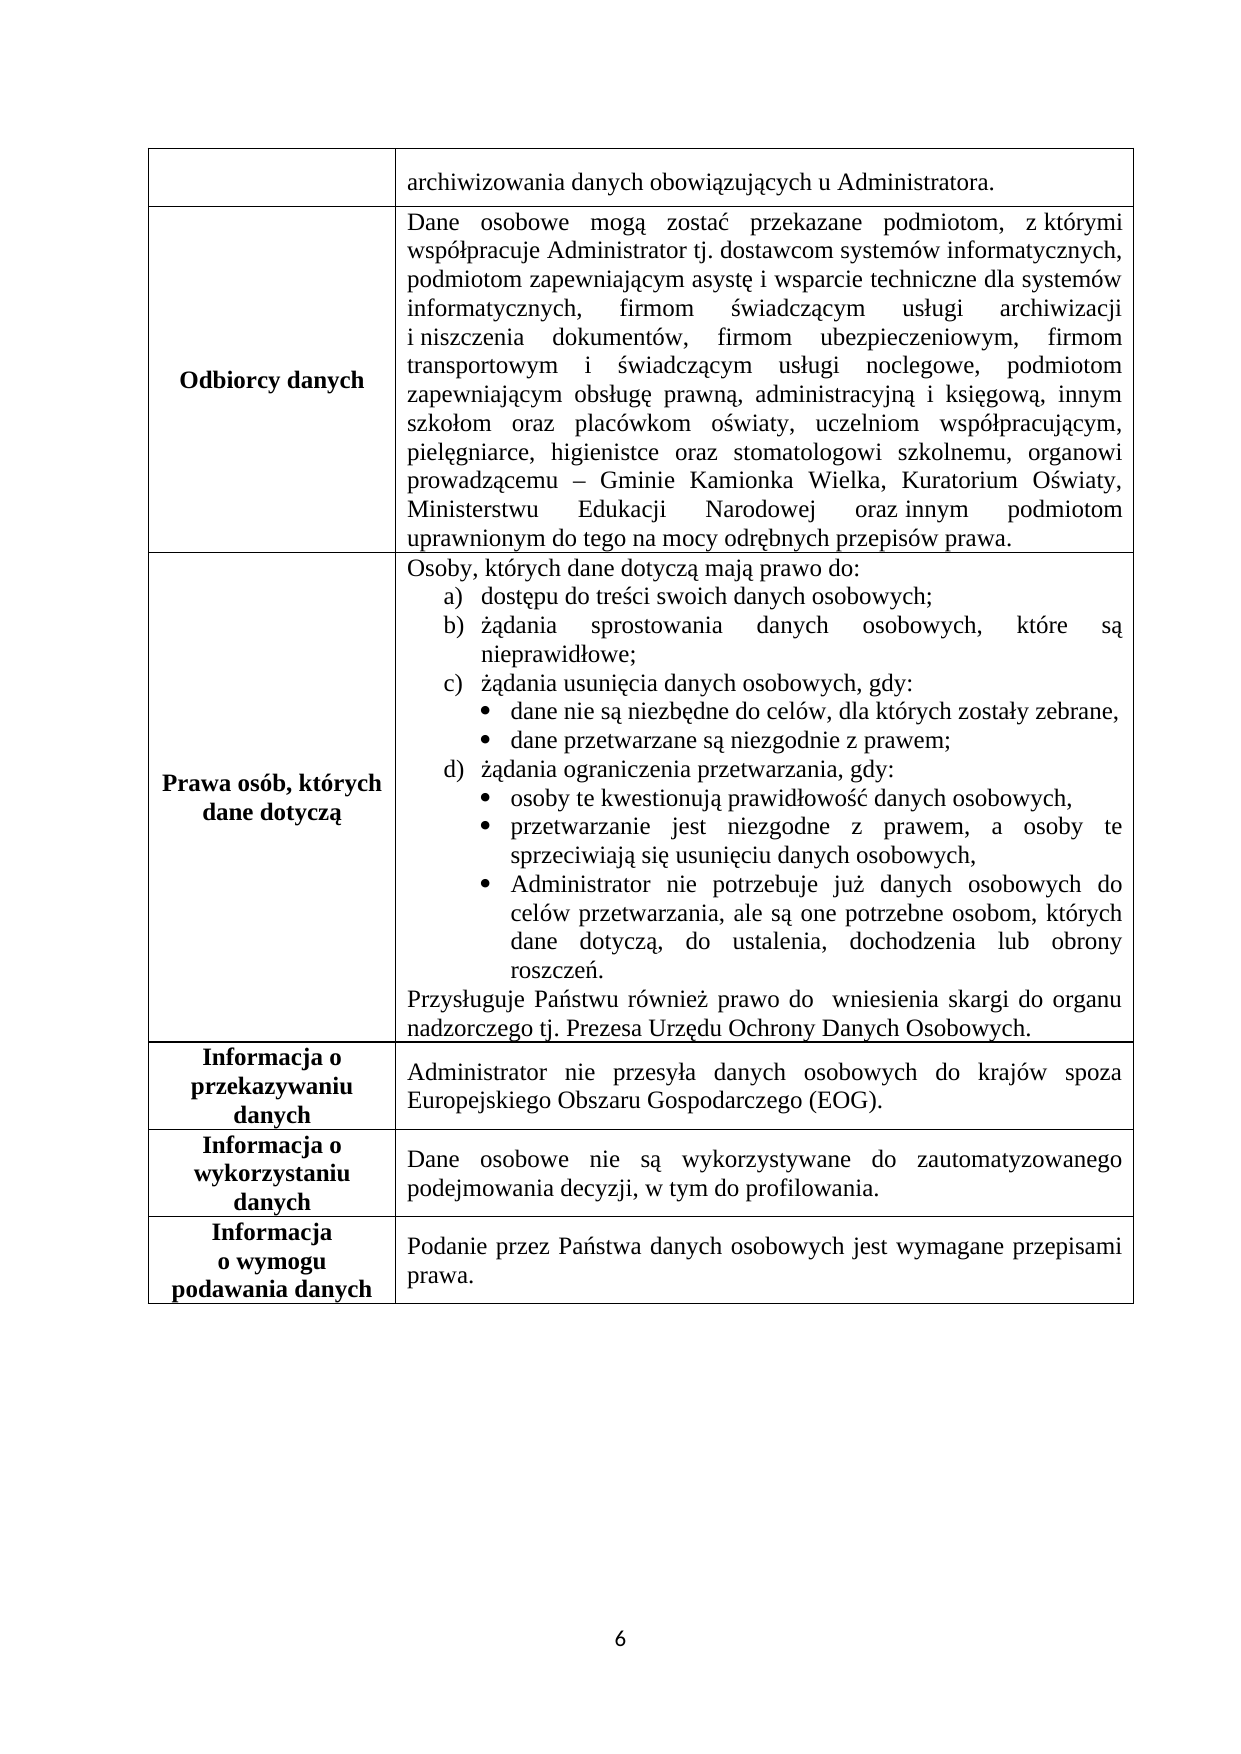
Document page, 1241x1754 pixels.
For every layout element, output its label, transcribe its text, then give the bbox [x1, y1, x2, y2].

table_cell Informacja o wymogu podawania danych [149, 1217, 395, 1303]
table_cell Dane osobowe nie są wykorzystywane do zautomatyzowanego podejmowania decyzji, w tym do profilowania. [396, 1130, 1133, 1216]
table_cell Prawa osób, których dane dotyczą [149, 553, 395, 1041]
table_cell Dane osobowe mogą zostać przekazane podmiotom, z którymi współpracuje Administrator tj. dostawcom systemów informatycznych, podmiotom zapewniającym asystę i wsparcie techniczne dla systemów informatycznych, firmom świadczącym usługi archiwizacji i niszczenia dokumentów, firmom ubezpieczeniowym, firmom transportowym i świadczącym usługi noclegowe, podmiotom zapewniającym obsługę prawną, administracyjną i księgową, innym szkołom oraz placówkom oświaty, uczelniom współpracującym, pielęgniarce, higienistce oraz stomatologowi szkolnemu, organowi prowadzącemu – Gminie Kamionka Wielka, Kuratorium Oświaty, Ministerstwu Edukacji Narodowej oraz innym podmiotom uprawnionym do tego na mocy odrębnych przepisów prawa. [396, 207, 1133, 552]
table_cell Informacja o wykorzystaniu danych [149, 1130, 395, 1216]
table_cell Podanie przez Państwa danych osobowych jest wymagane przepisami prawa. [396, 1217, 1133, 1303]
table_cell Osoby, których dane dotyczą mają prawo do: dostępu do treści swoich danych osobowych; żądania sprostowania danych osobowych, które są nieprawidłowe; żądania usunięcia danych osobowych, gdy: dane nie są niezbędne do celów, dla których zostały zebrane, dane przetwarzane są niezgodnie z prawem; żądania ograniczenia przetwarzania, gdy: osoby te kwestionują prawidłowość danych osobowych, przetwarzanie jest niezgodne z prawem, a osoby te sprzeciwiają się usunięciu danych osobowych, Administrator nie potrzebuje już danych osobowych do celów przetwarzania, ale są one potrzebne osobom, których dane dotyczą, do ustalenia, dochodzenia lub obrony roszczeń. Przysługuje Państwu również prawo do wniesienia skargi do organu nadzorczego tj. Prezesa Urzędu Ochrony Danych Osobowych. [396, 553, 1133, 1041]
table_cell Odbiorcy danych [149, 207, 395, 552]
table_cell Informacja o przekazywaniu danych [149, 1043, 395, 1129]
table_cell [149, 149, 395, 206]
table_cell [396, 149, 1133, 206]
table_cell Administrator nie przesyła danych osobowych do krajów spoza Europejskiego Obszaru Gospodarczego (EOG). [396, 1043, 1133, 1129]
